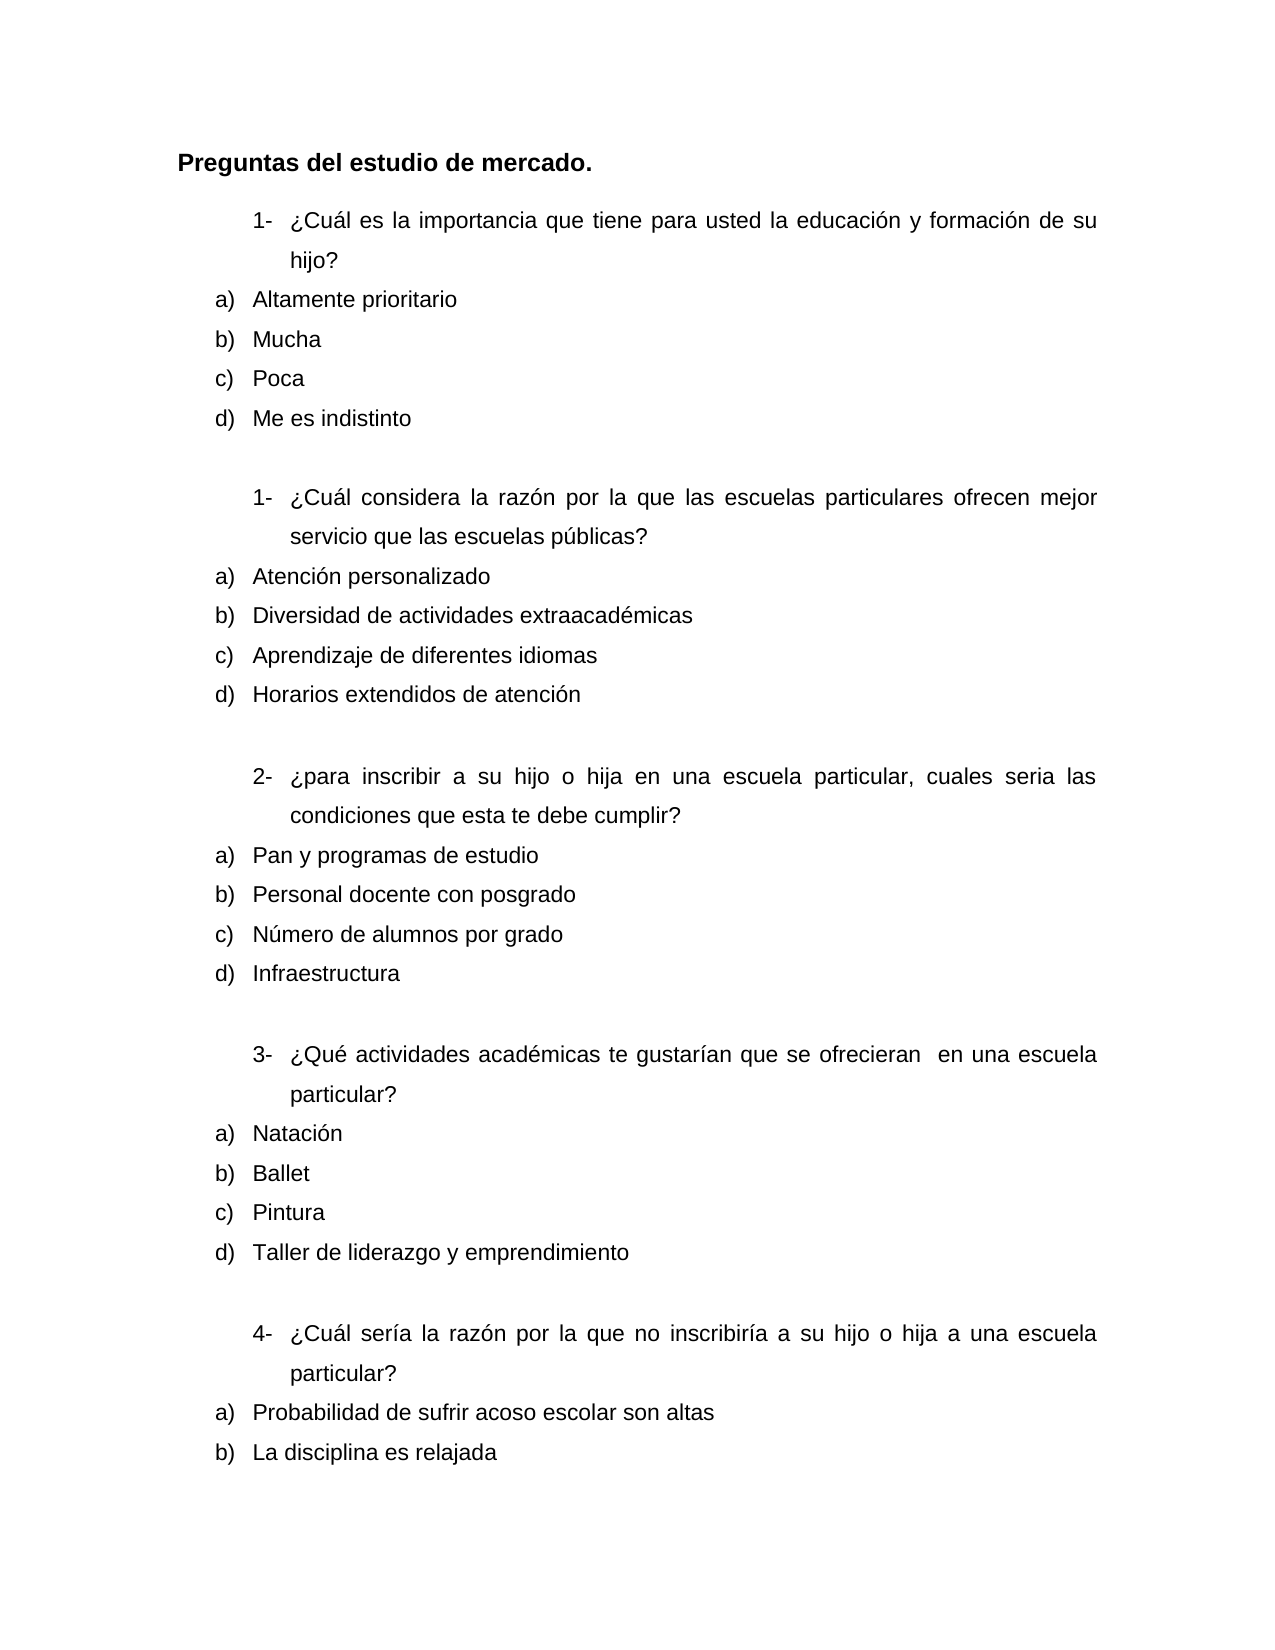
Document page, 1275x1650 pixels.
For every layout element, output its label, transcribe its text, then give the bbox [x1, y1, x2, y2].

list Infraestructura [215, 960, 1098, 986]
list Aprendizaje de diferentes idiomas [215, 642, 1098, 668]
list Número de alumnos por grado [215, 921, 1098, 947]
list Taller de liderazgo y emprendimiento [215, 1239, 1098, 1265]
list ¿Cuál es la importancia que tiene para usted la educación y formación de su hijo? [252, 207, 1098, 273]
list Personal docente con posgrado [215, 881, 1098, 907]
text Preguntas del estudio de mercado. [177, 148, 1098, 176]
list Me es indistinto [215, 405, 1098, 431]
list La disciplina es relajada [215, 1439, 1098, 1465]
list ¿para inscribir a su hijo o hija en una escuela particular, cuales seria las condiciones que esta te debe cumplir? [252, 763, 1098, 828]
list Horarios extendidos de atención [215, 681, 1098, 707]
list ¿Cuál considera la razón por la que las escuelas particulares ofrecen mejor servicio que las escuelas públicas? [252, 484, 1098, 549]
list Pintura [215, 1199, 1098, 1226]
list Probabilidad de sufrir acoso escolar son altas [215, 1399, 1098, 1426]
list Mucha [215, 326, 1098, 352]
list Natación [215, 1120, 1098, 1147]
list Atención personalizado [215, 563, 1098, 589]
list ¿Qué actividades académicas te gustarían que se ofrecieran en una escuela particular? [252, 1041, 1098, 1107]
list Poca [215, 365, 1098, 392]
list Pan y programas de estudio [215, 842, 1098, 868]
list ¿Cuál sería la razón por la que no inscribiría a su hijo o hija a una escuela particular? [252, 1320, 1098, 1386]
list Altamente prioritario [215, 286, 1098, 313]
list Diversidad de actividades extraacadémicas [215, 602, 1098, 628]
list Ballet [215, 1160, 1098, 1186]
